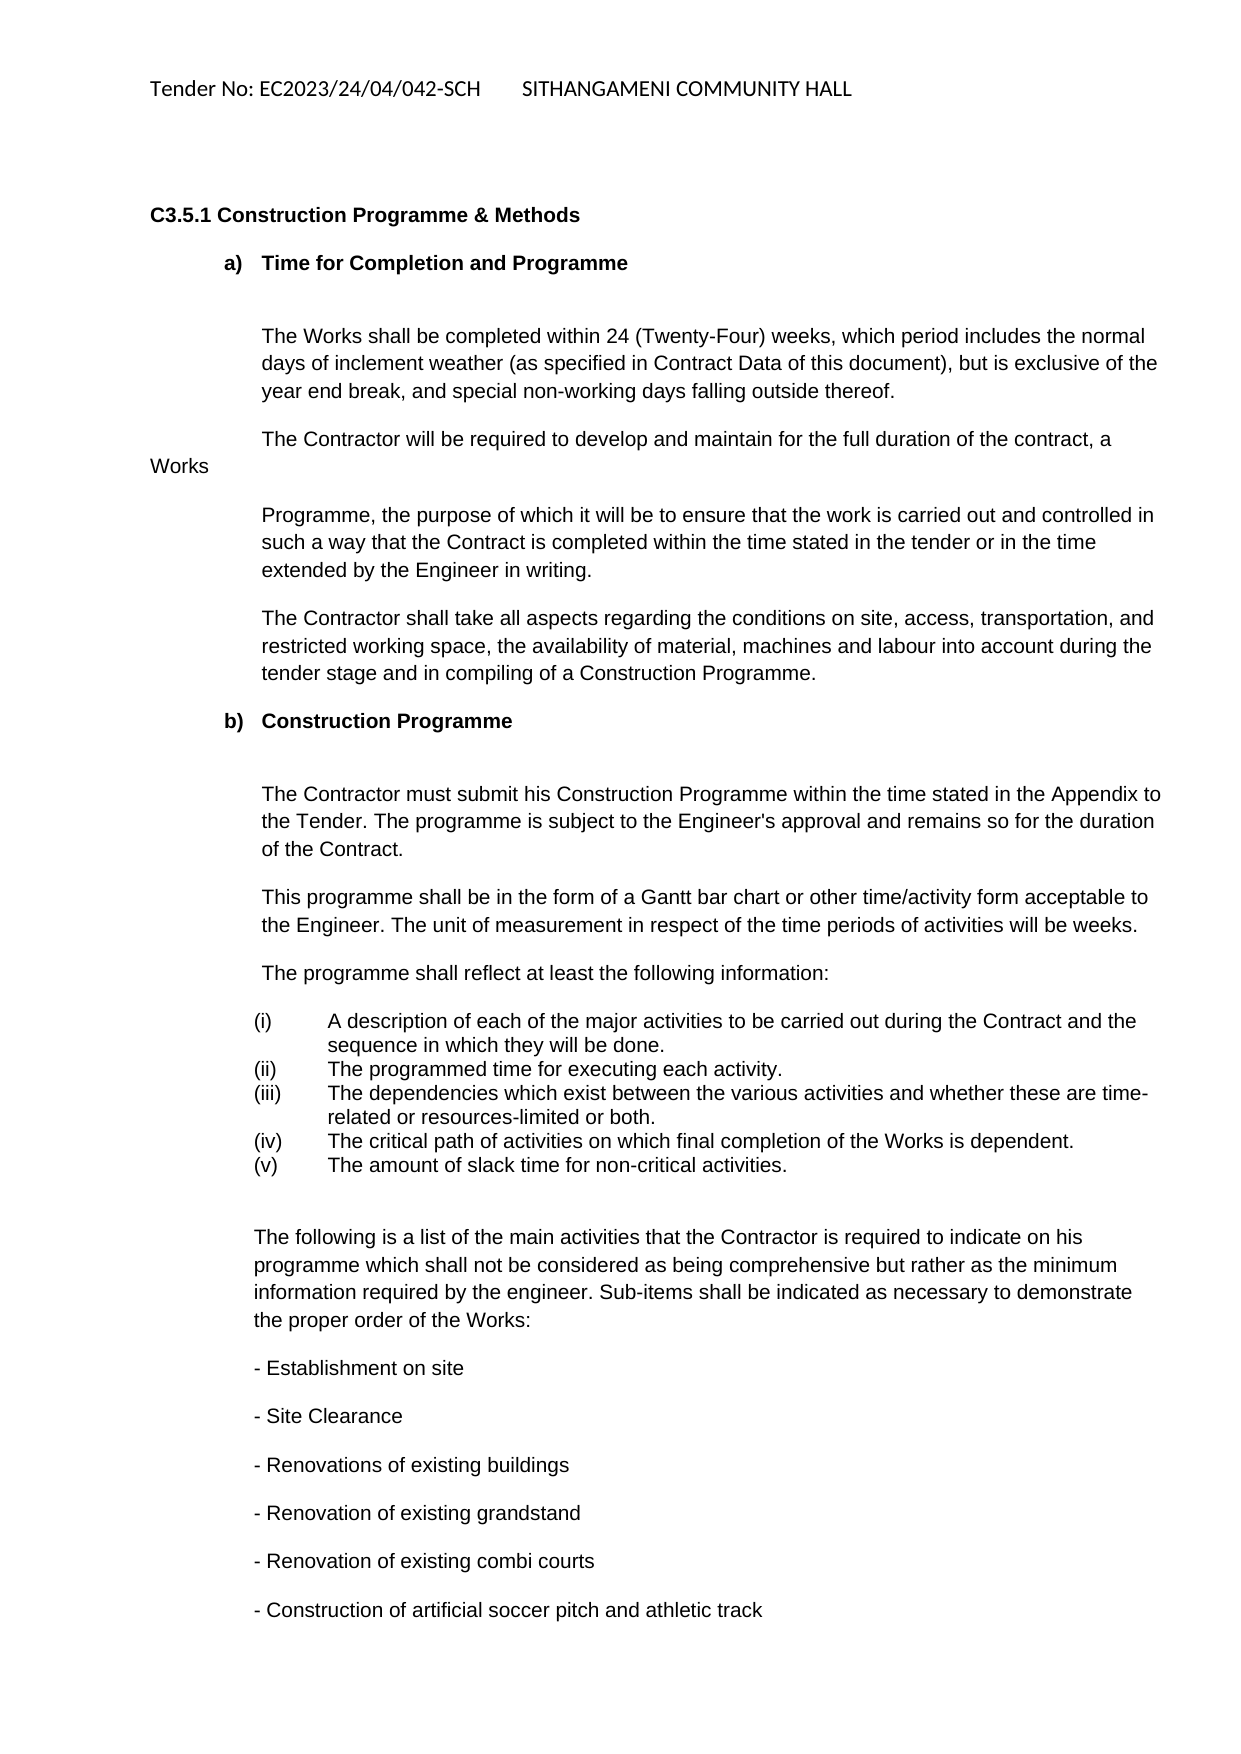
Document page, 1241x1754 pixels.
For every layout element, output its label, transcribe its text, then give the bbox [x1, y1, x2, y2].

text - Renovation of existing grandstand [150, 1501, 1167, 1525]
list Construction Programme [224, 709, 1167, 733]
text The Contractor must submit his Construction Programme within the time stated in the Appendix to the Tender. The programme is subject to the Engineer's approval and remains so for the duration of the Contract. [261, 782, 1167, 861]
text - Renovation of existing combi courts [150, 1549, 1167, 1573]
text The Works shall be completed within 24 (Twenty-Four) weeks, which period includes the normal days of inclement weather (as specified in Contract Data of this document), but is exclusive of the year end break, and special non-working days falling outside thereof. [261, 323, 1167, 402]
list The dependencies which exist between the various activities and whether these are time-related or resources-limited or both. [253, 1081, 1167, 1129]
text The following is a list of the main activities that the Contractor is required to indicate on his programme which shall not be considered as being comprehensive but rather as the minimum information required by the engineer. Sub-items shall be indicated as necessary to demonstrate the proper order of the Works: [253, 1225, 1167, 1332]
list The amount of slack time for non-critical activities. [253, 1153, 1167, 1177]
text - Site Clearance [150, 1404, 1167, 1428]
text This programme shall be in the form of a Gantt bar chart or other time/activity form acceptable to the Engineer. The unit of measurement in respect of the time periods of activities will be weeks. [261, 885, 1167, 936]
list Time for Completion and Programme [224, 251, 1167, 275]
list The critical path of activities on which final completion of the Works is dependent. [253, 1129, 1167, 1153]
text The programme shall reflect at least the following information: [150, 961, 1167, 985]
text - Renovations of existing buildings [150, 1453, 1167, 1477]
list A description of each of the major activities to be carried out during the Contract and the sequence in which they will be done. [253, 1009, 1167, 1057]
text The Contractor shall take all aspects regarding the conditions on site, access, transportation, and restricted working space, the availability of material, machines and labour into account during the tender stage and in compiling of a Construction Programme. [261, 606, 1167, 685]
text - Establishment on site [150, 1356, 1167, 1380]
text - Construction of artificial soccer pitch and athletic track [150, 1598, 1167, 1622]
text The Contractor will be required to develop and maintain for the full duration of the contract, a Works [150, 427, 1167, 478]
text C3.5.1 Construction Programme & Methods [150, 203, 1167, 227]
list The programmed time for executing each activity. [253, 1057, 1167, 1081]
text Programme, the purpose of which it will be to ensure that the work is carried out and controlled in such a way that the Contract is completed within the time stated in the tender or in the time extended by the Engineer in writing. [261, 503, 1167, 582]
